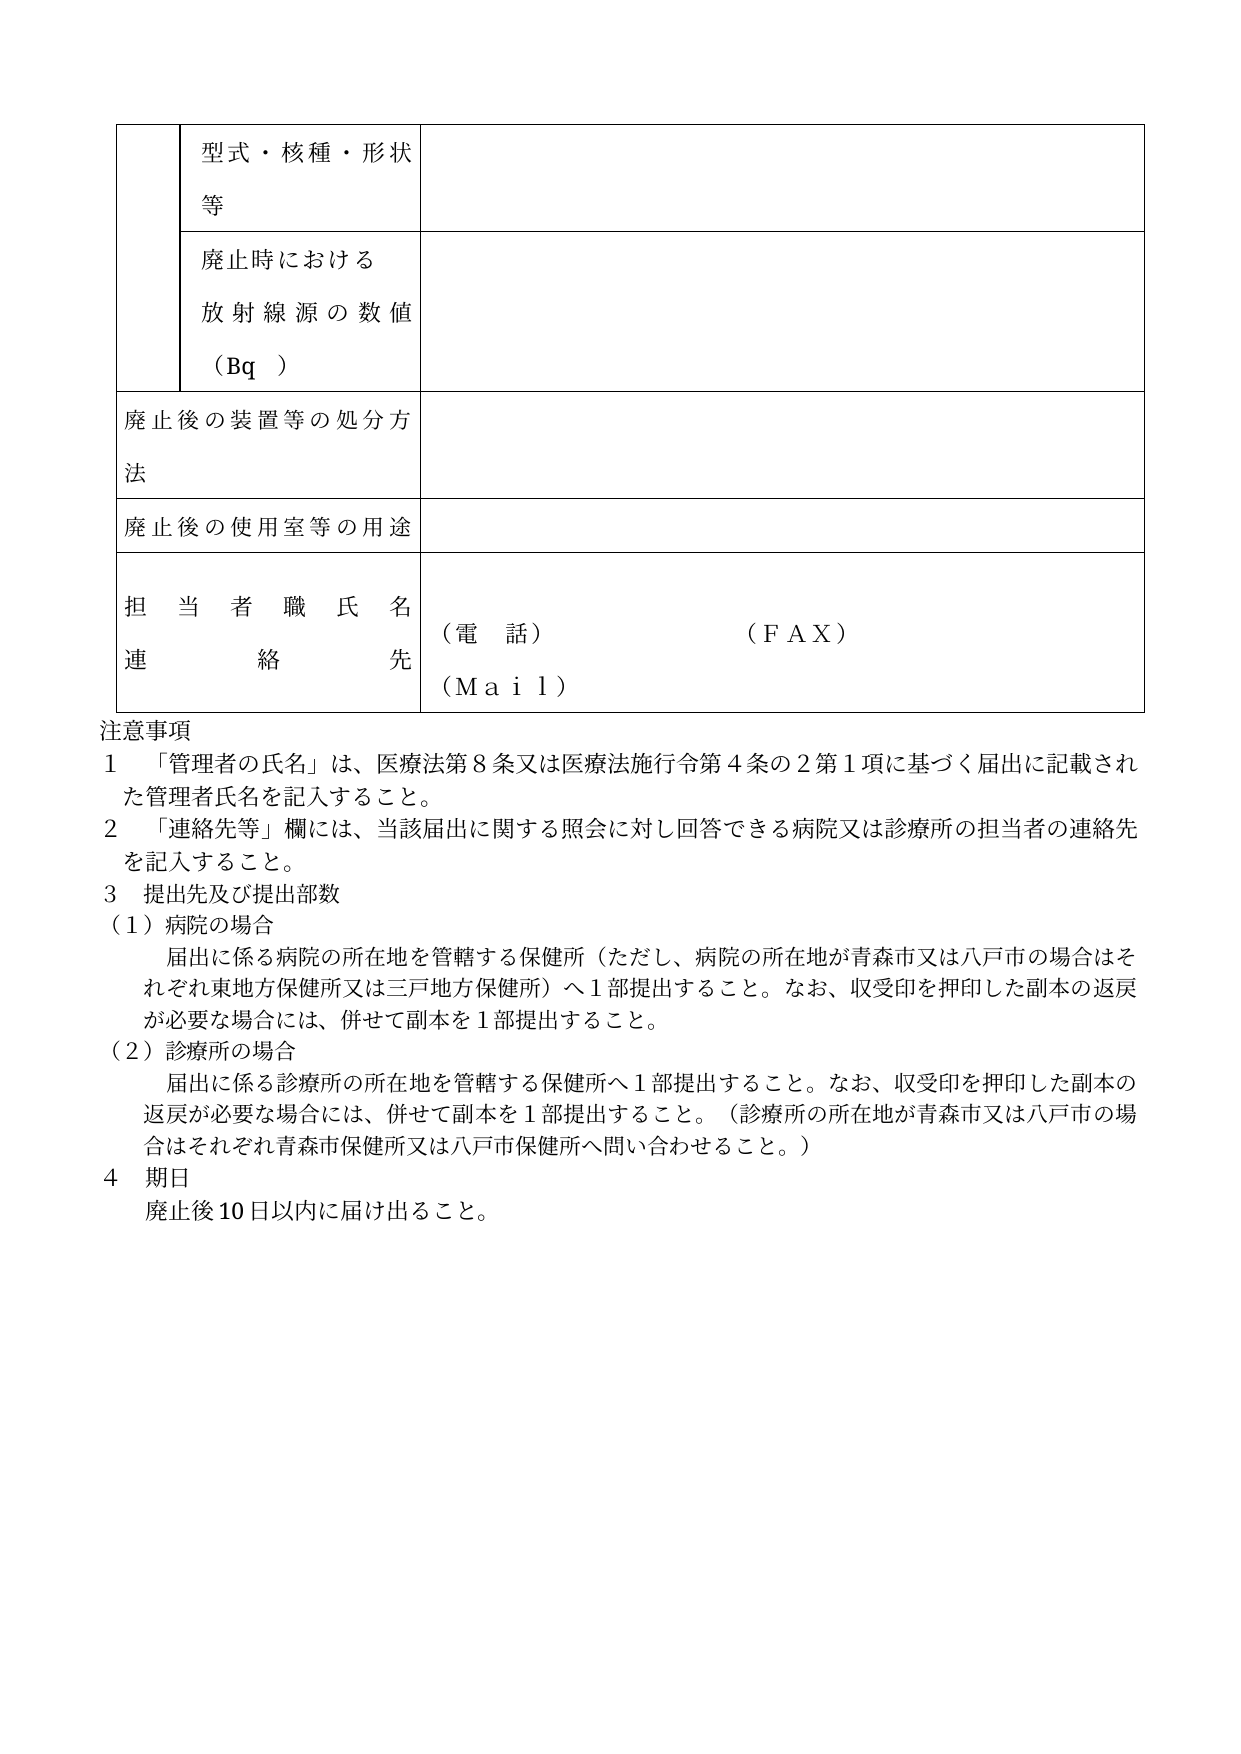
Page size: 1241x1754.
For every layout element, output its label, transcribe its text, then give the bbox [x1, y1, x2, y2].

text 廃止後10日以内に届け出ること。 [99, 1193, 1141, 1226]
text １ 「管理者の氏名」は、医療法第８条又は医療法施行令第４条の２第１項に基づく届出に記載された管理者氏名を記入すること。 [99, 746, 1141, 811]
table_cell [421, 232, 1144, 391]
table_cell 担当者職氏名 連絡先 [117, 553, 420, 712]
table_cell [421, 499, 1144, 552]
table_cell （電 話） （ＦＡＸ） （Ｍａｉｌ） [421, 553, 1144, 712]
table_cell [421, 125, 1144, 231]
text ３ 提出先及び提出部数 [99, 877, 1141, 909]
table_cell 廃止後の使用室等の用途 [117, 499, 420, 552]
text 届出に係る病院の所在地を管轄する保健所（ただし、病院の所在地が青森市又は八戸市の場合はそれぞれ東地方保健所又は三戸地方保健所）へ１部提出すること。なお、収受印を押印した副本の返戻が必要な場合には、併せて副本を１部提出すること。 [144, 940, 1141, 1034]
table_cell [421, 392, 1144, 498]
text （２）診療所の場合 [99, 1034, 1141, 1066]
text （１）病院の場合 [99, 909, 1141, 940]
text 届出に係る診療所の所在地を管轄する保健所へ１部提出すること。なお、収受印を押印した副本の返戻が必要な場合には、併せて副本を１部提出すること。（診療所の所在地が青森市又は八戸市の場合はそれぞれ青森市保健所又は八戸市保健所へ問い合わせること。） [144, 1066, 1141, 1160]
table_cell 型式・核種・形状等 [181, 125, 420, 231]
text ２ 「連絡先等」欄には、当該届出に関する照会に対し回答できる病院又は診療所の担当者の連絡先を記入すること。 [99, 811, 1141, 877]
text ４ 期日 [99, 1160, 1141, 1193]
table_cell 廃止時における 放射線源の数値（Bq） [181, 232, 420, 391]
text 注意事項 [99, 713, 1141, 746]
table_cell 廃止後の装置等の処分方法 [117, 392, 420, 498]
